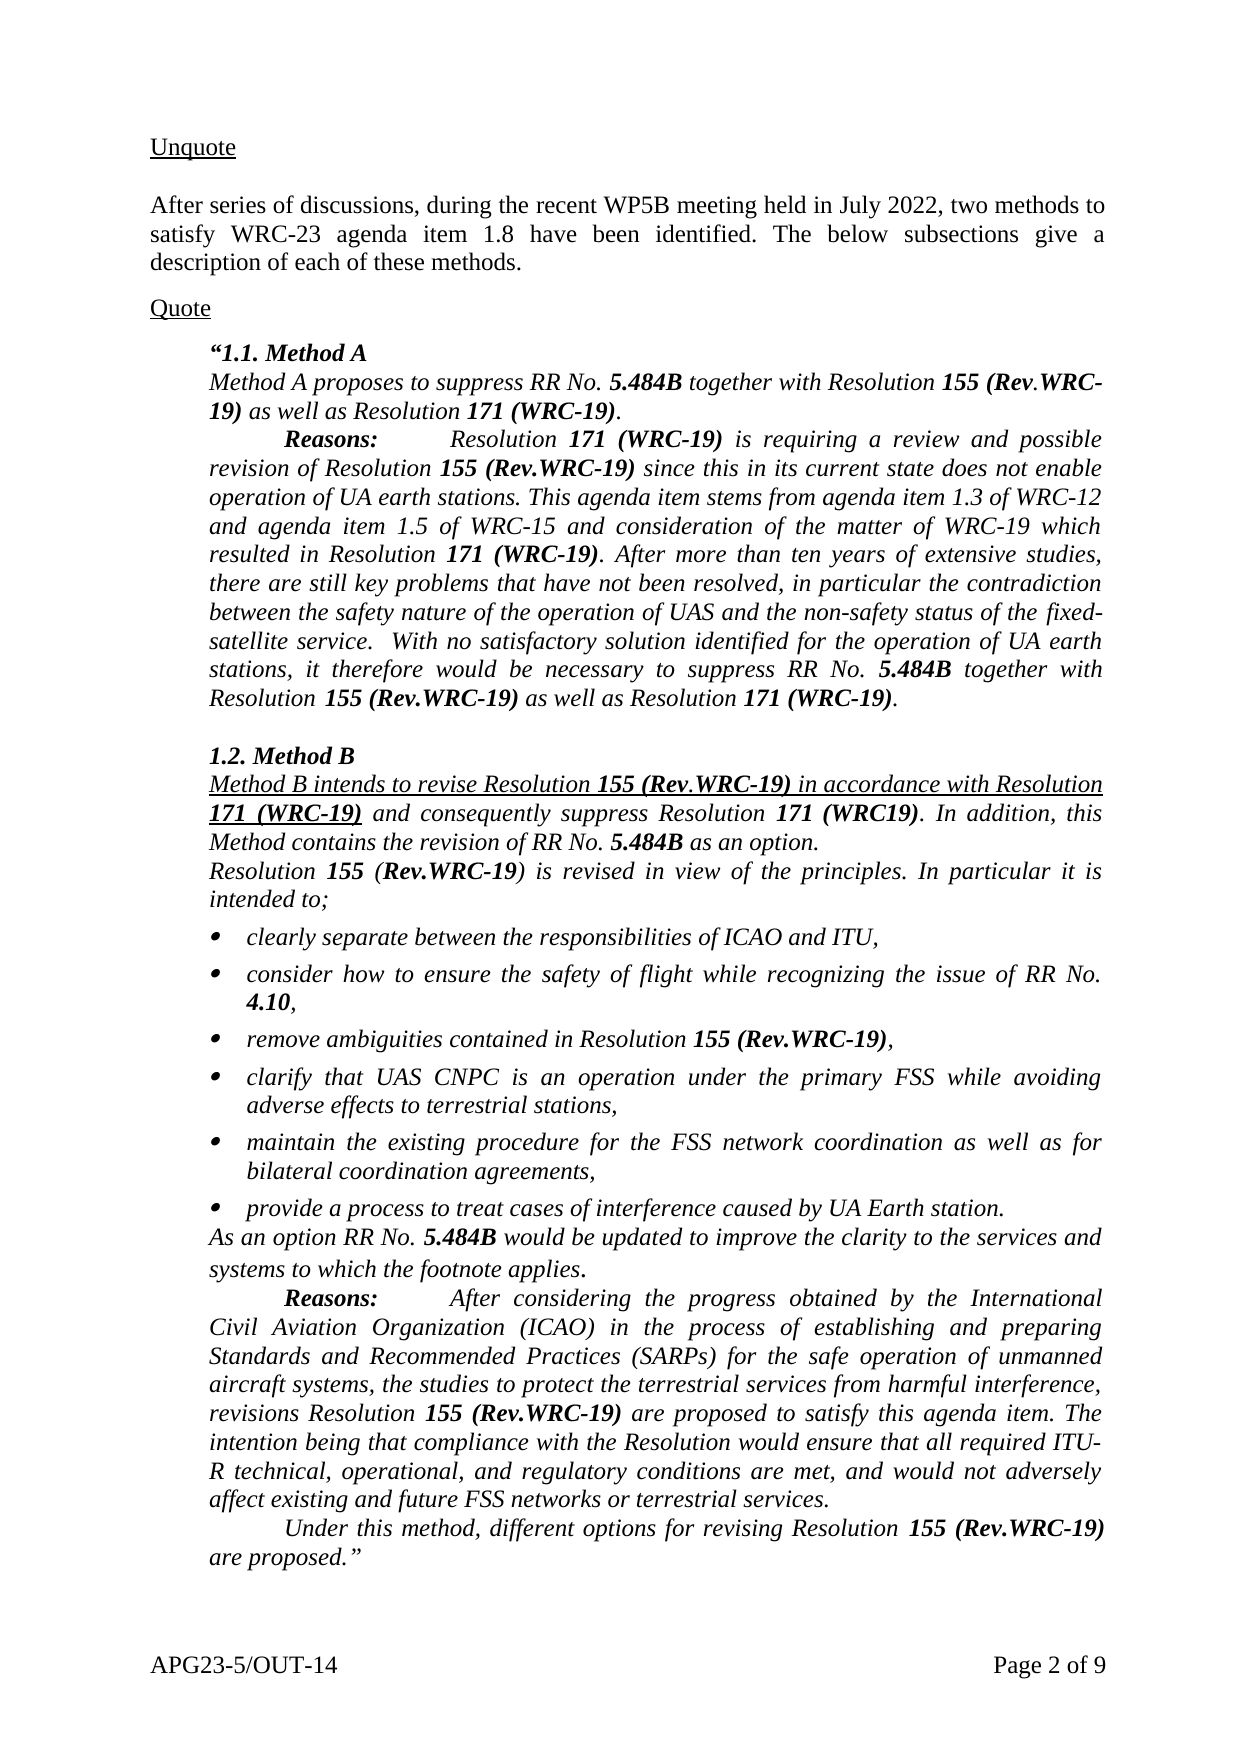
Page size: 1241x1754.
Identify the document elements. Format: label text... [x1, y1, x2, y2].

text “1.1. Method A [209, 338, 1105, 367]
list maintain the existing procedure for the FSS network coordination as well as for bilateral coordination agreements, [209, 1127, 1105, 1185]
list clearly separate between the responsibilities of ICAO and ITU, [209, 922, 1105, 950]
text 1.2. Method B [209, 741, 1105, 769]
text Under this method, different options for revising Resolution 155 (Rev.WRC-19) are proposed.” [209, 1513, 1105, 1571]
list remove ambiguities contained in Resolution 155 (Rev.WRC-19), [209, 1024, 1105, 1053]
text As an option RR No. 5.484B would be updated to improve the clarity to the services and systems to which the footnote applies. [209, 1222, 1105, 1283]
list provide a process to treat cases of interference caused by UA Earth station. [209, 1193, 1105, 1222]
text Quote [150, 293, 1105, 322]
list consider how to ensure the safety of flight while recognizing the issue of RR No. 4.10, [209, 959, 1105, 1016]
text Reasons: Resolution 171 (WRC-19) is requiring a review and possible revision of Resolution 155 (Rev.WRC-19) since this in its current state does not enable operation of UA earth stations. This agenda item stems from agenda item 1.3 of WRC-12 and agenda item 1.5 of WRC-15 and consideration of the matter of WRC-19 which resulted in Resolution 171 (WRC-19). After more than ten years of extensive studies, there are still key problems that have not been resolved, in particular the contradiction between the safety nature of the operation of UAS and the non-safety status of the fixed-satellite service. With no satisfactory solution identified for the operation of UA earth stations, it therefore would be necessary to suppress RR No. 5.484B together with Resolution 155 (Rev.WRC-19) as well as Resolution 171 (WRC-19). [209, 424, 1105, 712]
text Method A proposes to suppress RR No. 5.484B together with Resolution 155 (Rev.WRC-19) as well as Resolution 171 (WRC-19). [209, 367, 1105, 424]
list clarify that UAS CNPC is an operation under the primary FSS while avoiding adverse effects to terrestrial stations, [209, 1062, 1105, 1119]
text Reasons: After considering the progress obtained by the International Civil Aviation Organization (ICAO) in the process of establishing and preparing Standards and Recommended Practices (SARPs) for the safe operation of unmanned aircraft systems, the studies to protect the terrestrial services from harmful interference, revisions Resolution 155 (Rev.WRC-19) are proposed to satisfy this agenda item. The intention being that compliance with the Resolution would ensure that all required ITU-R technical, operational, and regulatory conditions are met, and would not adversely affect existing and future FSS networks or terrestrial services. [209, 1283, 1105, 1513]
text Method B intends to revise Resolution 155 (Rev.WRC-19) in accordance with Resolution 171 (WRC-19) and consequently suppress Resolution 171 (WRC19). In addition, this Method contains the revision of RR No. 5.484B as an option. [209, 769, 1105, 856]
text After series of discussions, during the recent WP5B meeting held in July 2022, two methods to satisfy WRC-23 agenda item 1.8 have been identified. The below subsections give a description of each of these methods. [150, 190, 1105, 276]
text Unquote [150, 132, 1105, 161]
text Resolution 155 (Rev.WRC-19) is revised in view of the principles. In particular it is intended to; [209, 856, 1105, 913]
